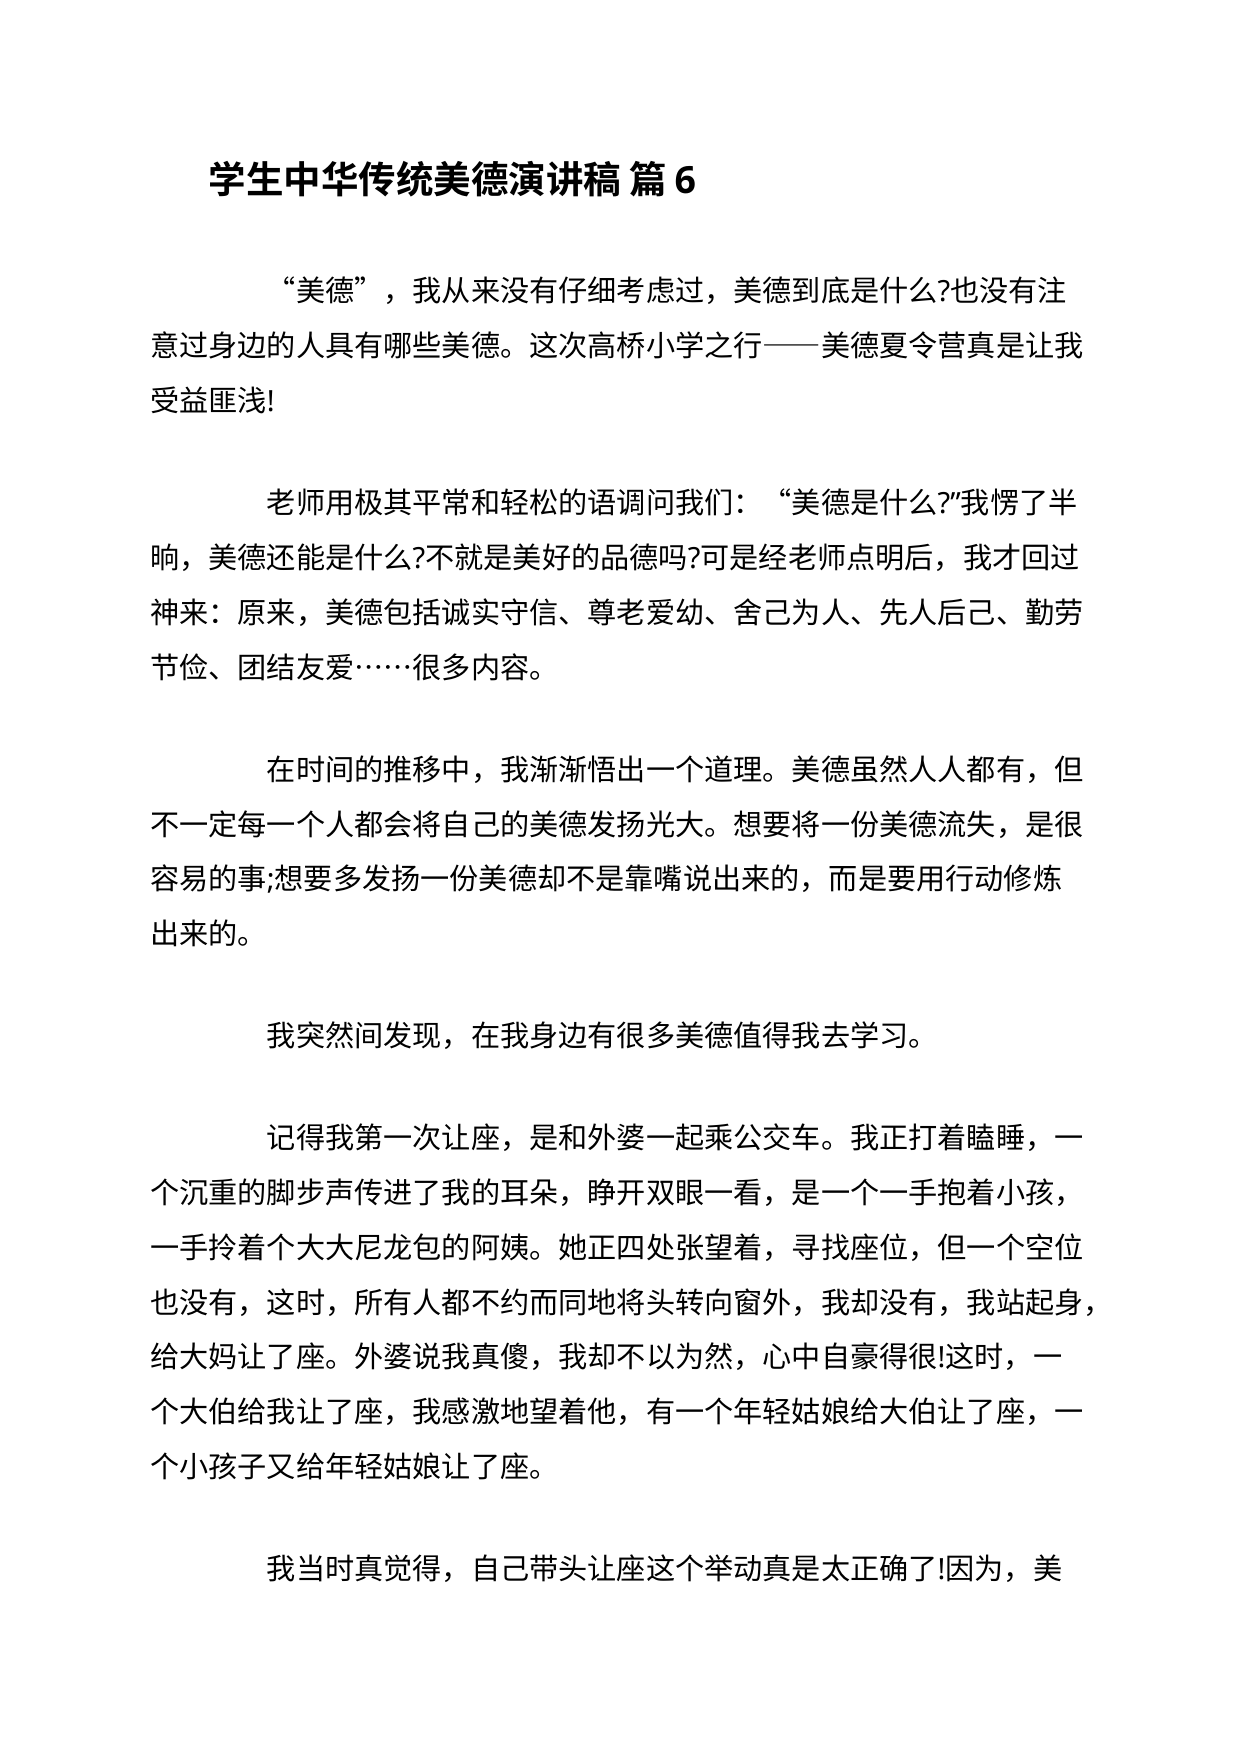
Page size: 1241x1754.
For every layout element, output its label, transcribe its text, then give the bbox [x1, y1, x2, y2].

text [150, 1546, 1090, 1588]
text 记得我第一次让座，是和外婆一起乘公交车。我正打着瞌睡，一个沉重的脚步声传进了我的耳朵，睁开双眼一看，是一个一手抱着小孩，一手拎着个大大尼龙包的阿姨。她正四处张望着，寻找座位，但一个空位也没有，这时，所有人都不约而同地将头转向窗外，我却没有，我站起身，给大妈让了座。外婆说我真傻，我却不以为然，心中自豪得很!这时，一个大伯给我让了座，我感激地望着他，有一个年轻姑娘给大伯让了座，一个小孩子又给年轻姑娘让了座。 [150, 1114, 1090, 1486]
text 老师用极其平常和轻松的语调问我们：“美德是什么?”我愣了半晌，美德还能是什么?不就是美好的品德吗?可是经老师点明后，我才回过神来：原来，美德包括诚实守信、尊老爱幼、舍己为人、先人后己、勤劳节俭、团结友爱……很多内容。 [150, 479, 1090, 687]
text 我突然间发现，在我身边有很多美德值得我去学习。 [150, 1013, 1090, 1055]
text 学生中华传统美德演讲稿 篇6 [150, 150, 1090, 204]
text “美德”，我从来没有仔细考虑过，美德到底是什么?也没有注意过身边的人具有哪些美德。这次高桥小学之行——美德夏令营真是让我受益匪浅! [150, 268, 1090, 420]
text 在时间的推移中，我渐渐悟出一个道理。美德虽然人人都有，但不一定每一个人都会将自己的美德发扬光大。想要将一份美德流失，是很容易的事;想要多发扬一份美德却不是靠嘴说出来的，而是要用行动修炼出来的。 [150, 746, 1090, 953]
